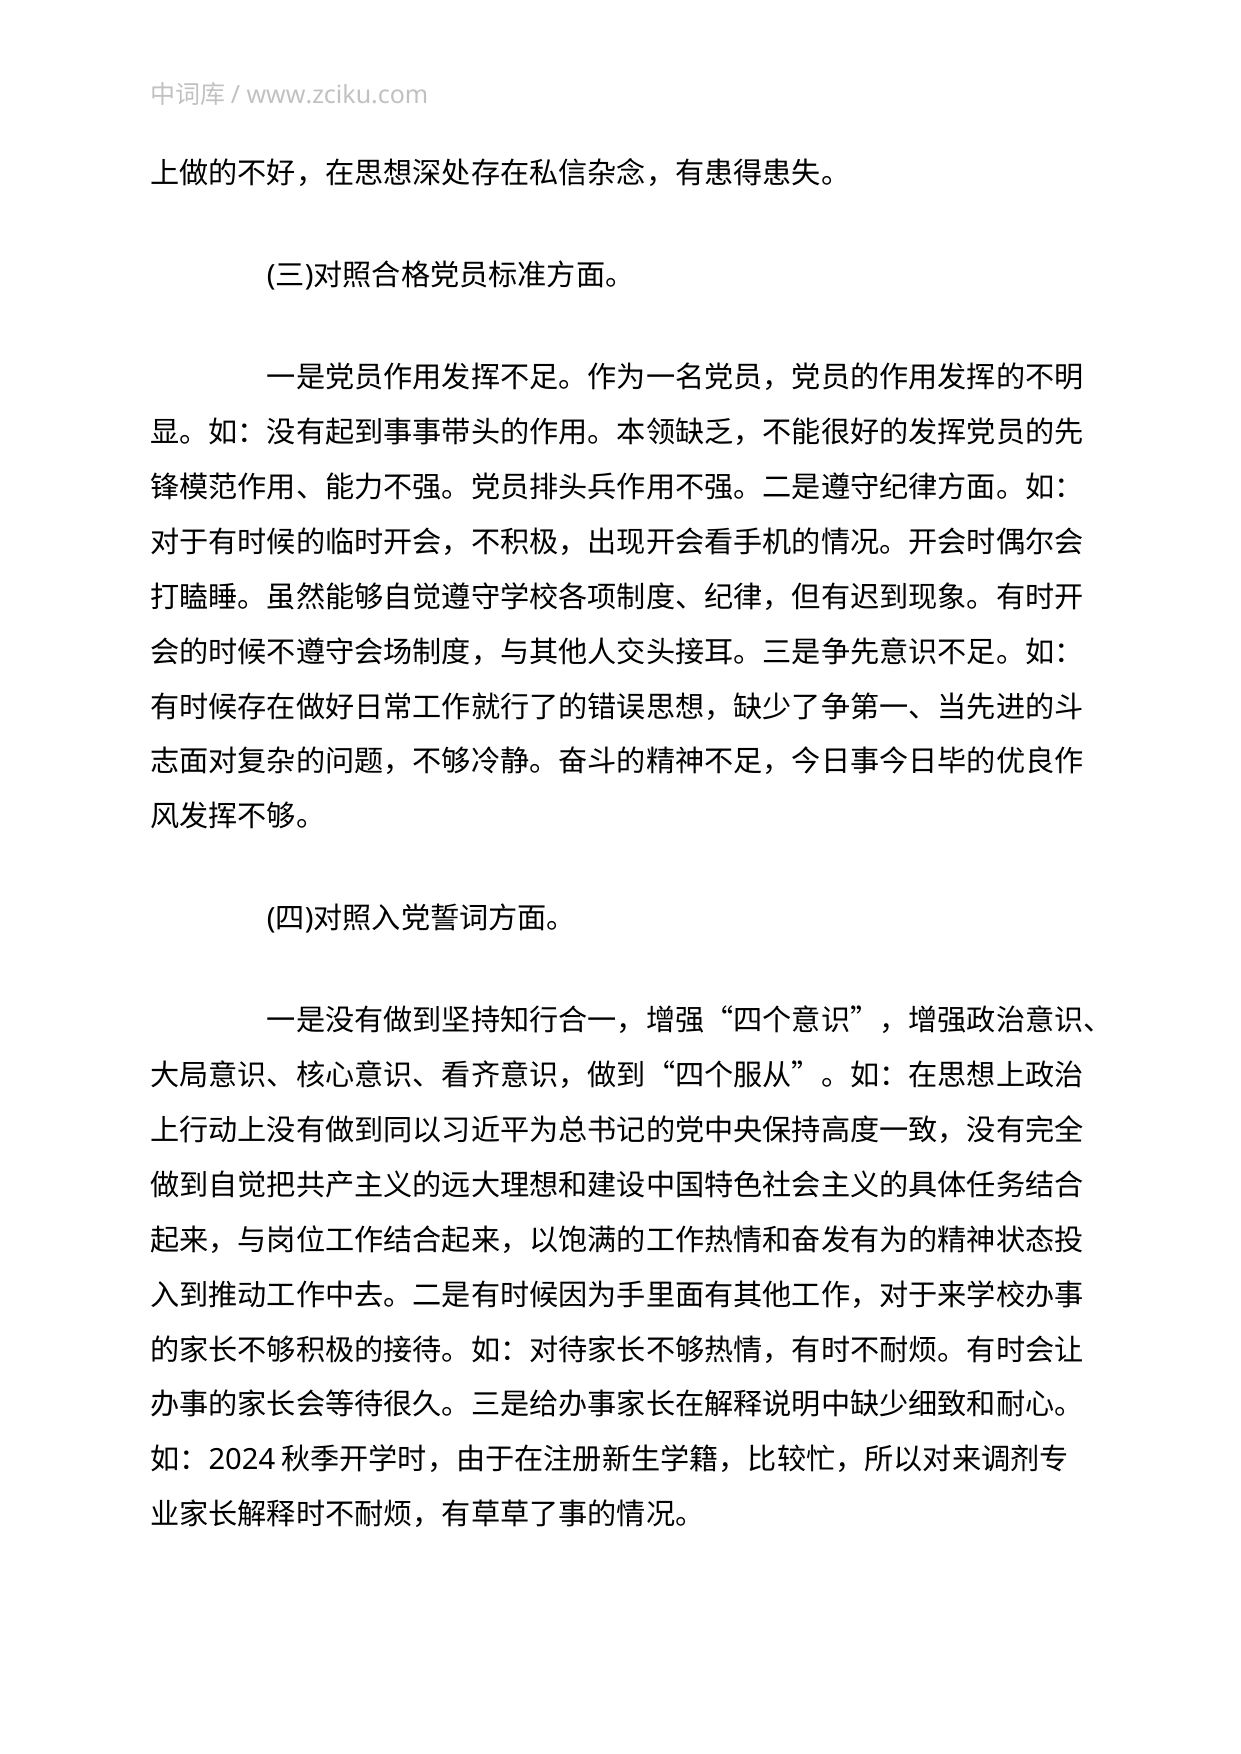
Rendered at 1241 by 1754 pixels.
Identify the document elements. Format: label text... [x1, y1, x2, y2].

text 一是党员作用发挥不足。作为一名党员，党员的作用发挥的不明显。如：没有起到事事带头的作用。本领缺乏，不能很好的发挥党员的先锋模范作用、能力不强。党员排头兵作用不强。二是遵守纪律方面。如：对于有时候的临时开会，不积极，出现开会看手机的情况。开会时偶尔会打瞌睡。虽然能够自觉遵守学校各项制度、纪律，但有迟到现象。有时开会的时候不遵守会场制度，与其他人交头接耳。三是争先意识不足。如：有时候存在做好日常工作就行了的错误思想，缺少了争第一、当先进的斗志面对复杂的问题，不够冷静。奋斗的精神不足，今日事今日毕的优良作风发挥不够。 [150, 354, 1090, 835]
text (四)对照入党誓词方面。 [150, 895, 1090, 937]
text 一是没有做到坚持知行合一，增强“四个意识”，增强政治意识、大局意识、核心意识、看齐意识，做到“四个服从”。如：在思想上政治上行动上没有做到同以习近平为总书记的党中央保持高度一致，没有完全做到自觉把共产主义的远大理想和建设中国特色社会主义的具体任务结合起来，与岗位工作结合起来，以饱满的工作热情和奋发有为的精神状态投入到推动工作中去。二是有时候因为手里面有其他工作，对于来学校办事的家长不够积极的接待。如：对待家长不够热情，有时不耐烦。有时会让办事的家长会等待很久。三是给办事家长在解释说明中缺少细致和耐心。如：2024秋季开学时，由于在注册新生学籍，比较忙，所以对来调剂专业家长解释时不耐烦，有草草了事的情况。 [150, 997, 1090, 1533]
text (三)对照合格党员标准方面。 [150, 252, 1090, 294]
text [150, 150, 1090, 192]
